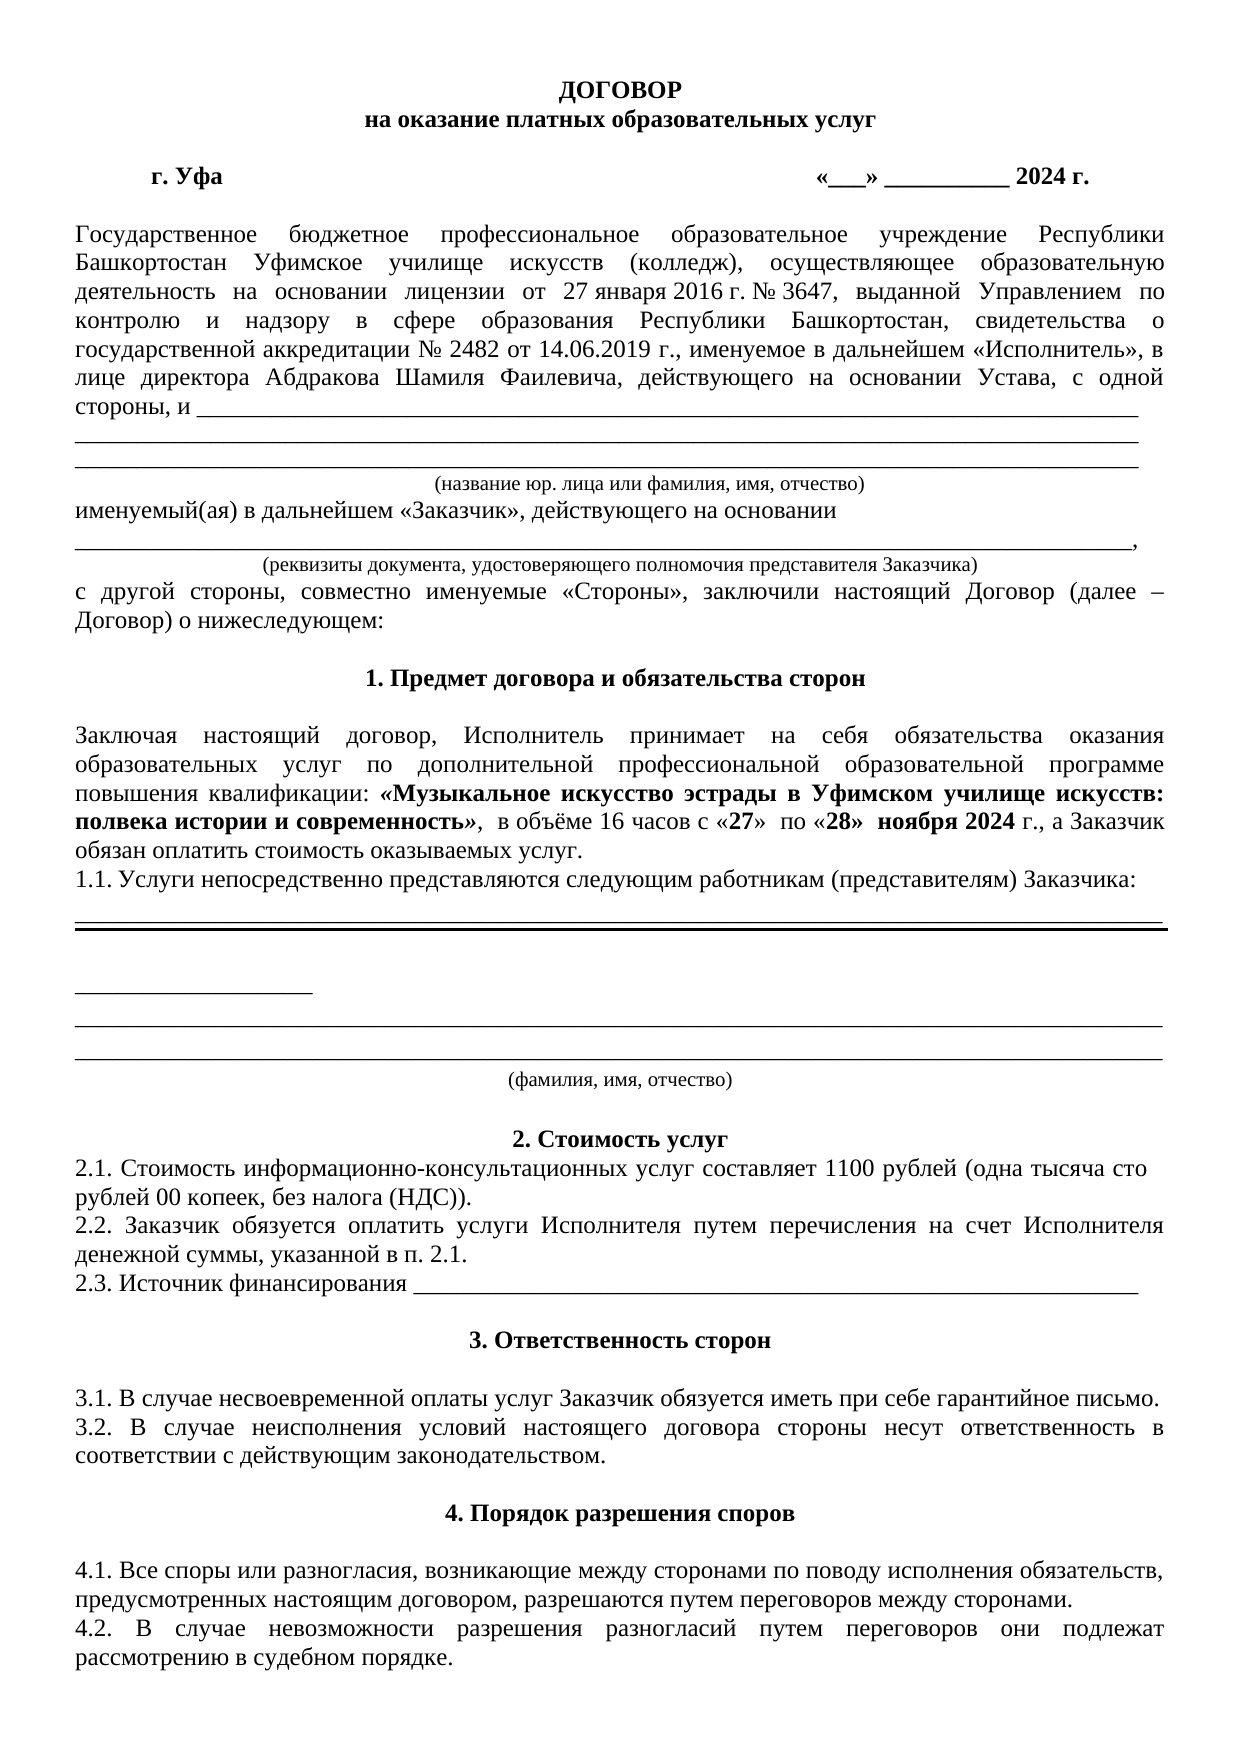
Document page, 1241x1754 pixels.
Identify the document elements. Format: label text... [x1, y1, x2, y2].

text на оказание платных образовательных услуг [75, 104, 1165, 132]
text _______________________________________________________________________________________ [75, 1001, 1168, 1030]
text 3.2. В случае неисполнения условий настоящего договора стороны несут ответственность в соответствии с действующим законодательством. [75, 1412, 1165, 1469]
text 2.3. Источник финансирования [75, 1268, 1165, 1297]
text 2. Стоимость услуг [75, 1124, 1165, 1153]
text (реквизиты документа, удостоверяющего полномочия представителя Заказчика) [75, 552, 1165, 576]
text 2.1. Стоимость информационно-консультационных услуг составляет 1100 рублей (одна тысяча сто рублей 00 копеек, без налога (НДС)). [75, 1153, 1148, 1211]
text Заключая настоящий договор, Исполнитель принимает на себя обязательства оказания образовательных услуг по дополнительной профессиональной образовательной программе повышения квалификации: «Музыкальное искусство эстрады в Уфимском училище искусств: полвека истории и современность», в объёме 16 часов с «27» по «28» ноября 2024 г., а Заказчик обязан оплатить стоимость оказываемых услуг. [75, 720, 1165, 864]
text 4. Порядок разрешения споров [75, 1498, 1165, 1527]
list _______________________________________________________________________________________ [75, 897, 1168, 928]
text (фамилия, имя, отчество) [75, 1067, 1165, 1091]
text именуемый(ая) в дальнейшем «Заказчик», действующего на основании [75, 495, 1165, 524]
text 4.1. Все споры или разногласия, возникающие между сторонами по поводу исполнения обязательств, предусмотренных настоящим договором, разрешаются путем переговоров между сторонами. [75, 1556, 1165, 1613]
text 3.1. В случае несвоевременной оплаты услуг Заказчик обязуется иметь при себе гарантийное письмо. [75, 1383, 1165, 1412]
text , [75, 524, 1165, 552]
list Услуги непосредственно представляются следующим работникам (представителям) Заказчика: [75, 864, 1168, 893]
text ___________________ [75, 968, 1168, 997]
text Государственное бюджетное профессиональное образовательное учреждение Республики Башкортостан Уфимское училище искусств (колледж), осуществляющее образовательную деятельность на основании лицензии от 27 января 2016 г. № 3647, выданной Управлением по контролю и надзору в сфере образования Республики Башкортостан, свидетельства о государственной аккредитации № 2482 от 14.06.2019 г., именуемое в дальнейшем «Исполнитель», в лице директора Абдракова Шамиля Фаилевича, действующего на основании Устава, с одной стороны, и [75, 219, 1165, 420]
text (название юр. лица или фамилия, имя, отчество) [75, 471, 1165, 495]
text 3. Ответственность сторон [75, 1326, 1165, 1354]
text _______________________________________________________________________________________ [75, 1034, 1168, 1063]
text 4.2. В случае невозможности разрешения разногласий путем переговоров они подлежат рассмотрению в судебном порядке. [75, 1613, 1165, 1671]
text 2.2. Заказчик обязуется оплатить услуги Исполнителя путем перечисления на счет Исполнителя денежной суммы, указанной в п. 2.1. [75, 1211, 1165, 1268]
text г. Уфа «___» __________ 2024 г. [75, 161, 1165, 190]
text ДОГОВОР [75, 75, 1165, 104]
text 1. Предмет договора и обязательства сторон [365, 663, 1165, 691]
text с другой стороны, совместно именуемые «Стороны», заключили настоящий Договор (далее – Договор) о нижеследующем: [75, 576, 1165, 634]
